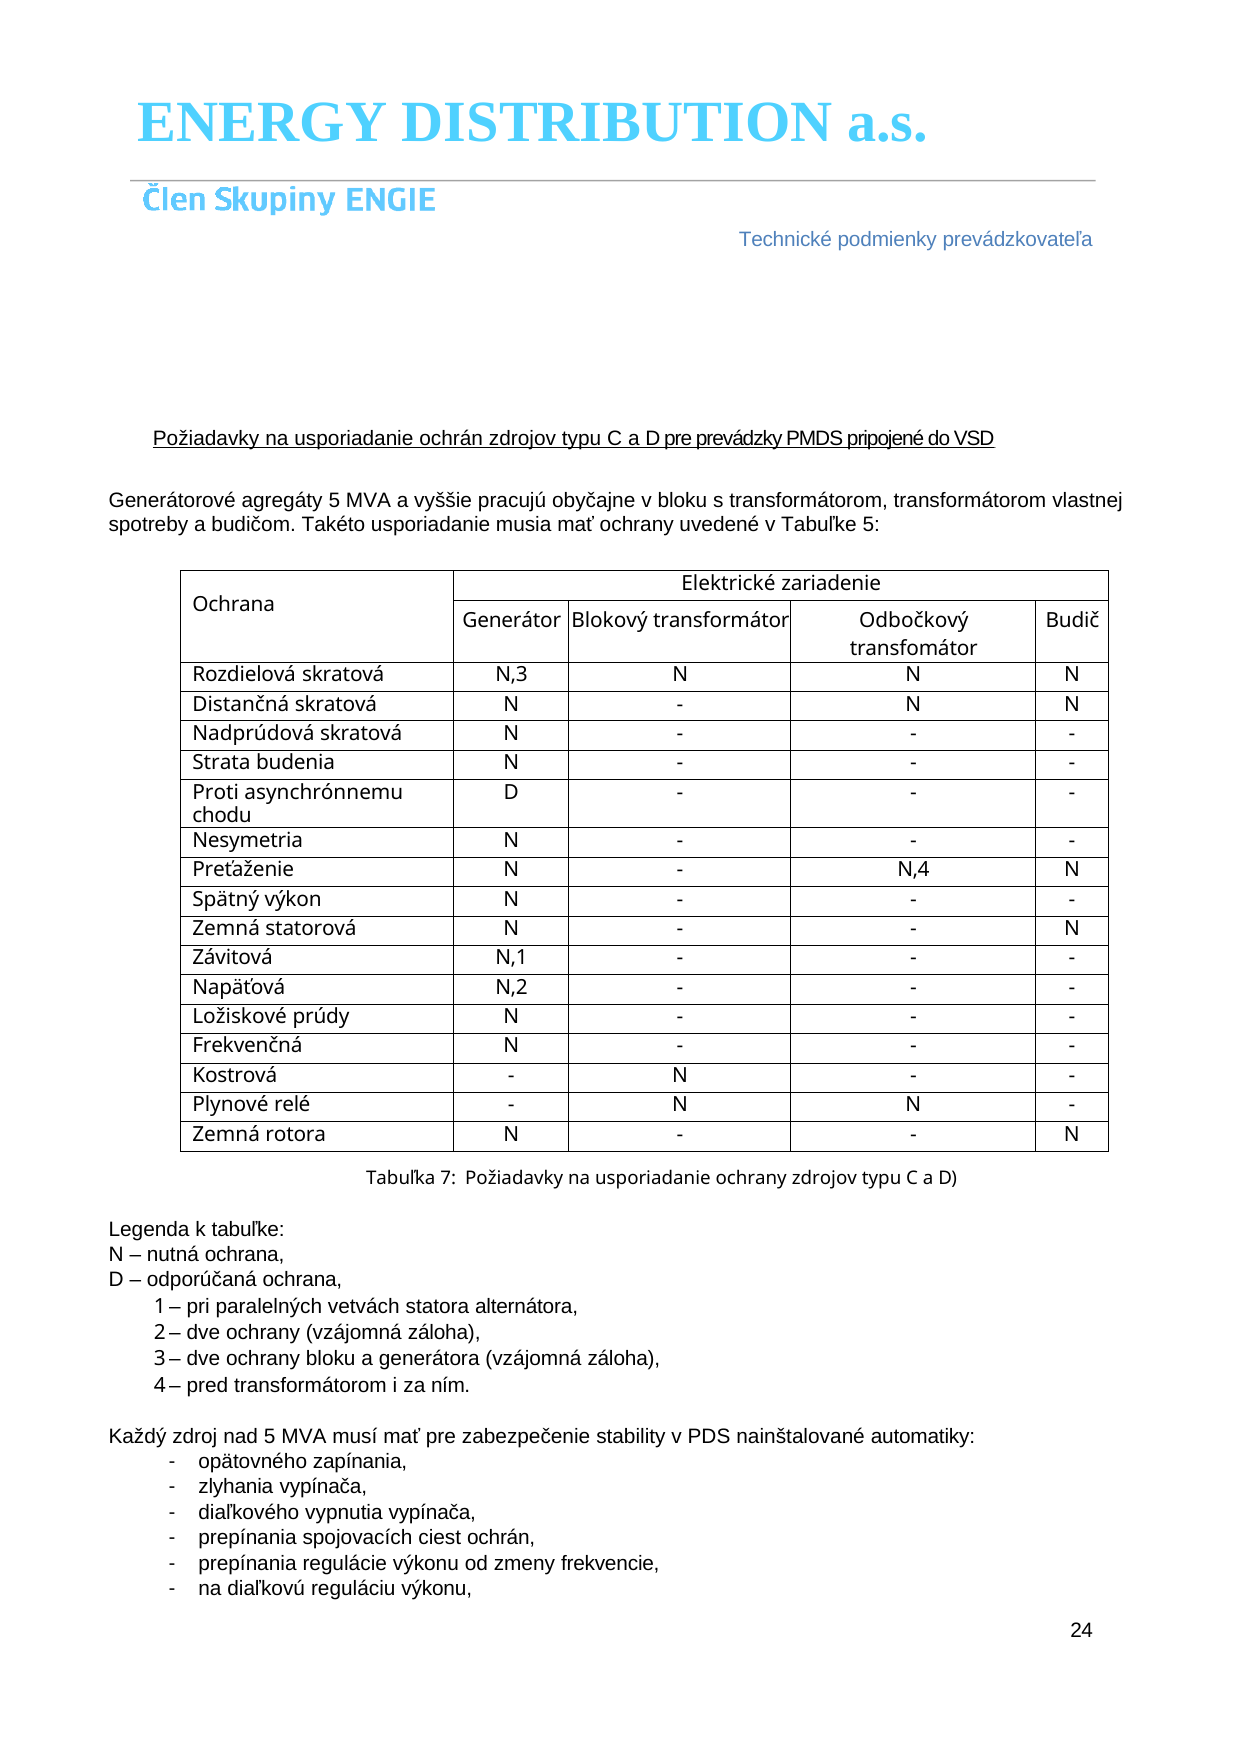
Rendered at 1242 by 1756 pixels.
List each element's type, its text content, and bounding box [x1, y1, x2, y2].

text Legenda k tabuľke: [108, 1216, 1131, 1242]
table_cell - [569, 828, 790, 857]
table_cell - [791, 780, 1035, 827]
list – pred transformátorom i za ním. [154, 1370, 1131, 1399]
text Každý zdroj nad 5 MVA musí mať pre zabezpečenie stability v PDS nainštalované automatiky: [108, 1424, 1131, 1448]
list prepínania spojovacích ciest ochrán, [169, 1524, 1131, 1550]
table_cell Generátor [454, 601, 568, 662]
table_cell - [791, 946, 1035, 974]
table_cell N [454, 751, 568, 779]
text Generátorové agregáty 5 MVA a vyššie pracujú obyčajne v bloku s transformátorom, transformátorom vlastnej spotreby a budičom. Takéto usporiadanie musia mať ochrany uvedené v Tabuľke 5: [108, 488, 1124, 536]
table_cell Preťaženie [181, 858, 453, 886]
table_cell N [454, 1005, 568, 1033]
picture [143, 183, 205, 211]
table_cell - [1036, 975, 1108, 1004]
table_cell - [791, 1034, 1035, 1062]
table_cell Zemná rotora [181, 1122, 453, 1151]
table_cell D [454, 780, 568, 827]
table_header Elektrické zariadenie [454, 571, 1108, 600]
table_cell - [1036, 1064, 1108, 1092]
list opätovného zapínania, [169, 1448, 1131, 1473]
table_cell N [454, 1034, 568, 1062]
table_cell N [454, 692, 568, 720]
table_cell N,1 [454, 946, 568, 974]
table_cell Frekvenčná [181, 1034, 453, 1062]
list – pri paralelných vetvách statora alternátora, [154, 1291, 1131, 1319]
table_cell - [569, 917, 790, 945]
table_cell N [1036, 663, 1108, 691]
table_cell Zemná statorová [181, 917, 453, 945]
table_cell - [791, 887, 1035, 916]
table_cell Závitová [181, 946, 453, 974]
text N – nutná ochrana, [108, 1242, 1131, 1267]
table_cell N [569, 1093, 790, 1121]
table_cell - [454, 1064, 568, 1092]
table_cell - [791, 751, 1035, 779]
table_cell - [1036, 1093, 1108, 1121]
text Tabuľka 7: Požiadavky na usporiadanie ochrany zdrojov typu C a D) [366, 1164, 1131, 1190]
table_cell Plynové relé [181, 1093, 453, 1121]
table_cell - [791, 917, 1035, 945]
picture [233, 185, 435, 216]
table_cell - [454, 1093, 568, 1121]
table_cell - [569, 692, 790, 720]
picture [215, 187, 232, 211]
table_cell Blokový transformátor [569, 601, 790, 662]
table_header Ochrana [181, 571, 453, 662]
table_cell Rozdielová skratová [181, 663, 453, 691]
table_cell N [791, 692, 1035, 720]
table_cell - [569, 858, 790, 886]
table_cell - [569, 1005, 790, 1033]
table_cell - [1036, 751, 1108, 779]
table_cell - [569, 1122, 790, 1151]
table_cell N [791, 1093, 1035, 1121]
table_cell - [569, 751, 790, 779]
list prepínania regulácie výkonu od zmeny frekvencie, [169, 1550, 1131, 1575]
table_cell - [1036, 828, 1108, 857]
table_cell N [791, 663, 1035, 691]
table_cell Odbočkový transfomátor [791, 601, 1035, 662]
table_cell Proti asynchrónnemu chodu [181, 780, 453, 827]
table_cell Strata budenia [181, 751, 453, 779]
table_cell - [569, 946, 790, 974]
table_cell Nesymetria [181, 828, 453, 857]
table_cell N [569, 663, 790, 691]
table_cell - [1036, 1005, 1108, 1033]
table_cell Spätný výkon [181, 887, 453, 916]
table_cell N [454, 858, 568, 886]
table_cell - [1036, 946, 1108, 974]
table_cell - [569, 1034, 790, 1062]
table_cell N [454, 828, 568, 857]
table_cell N [454, 1122, 568, 1151]
table_cell Budič [1036, 601, 1108, 662]
list – dve ochrany (vzájomná záloha), [154, 1319, 1131, 1345]
list na diaľkovú reguláciu výkonu, [169, 1575, 1131, 1601]
table_cell Distančná skratová [181, 692, 453, 720]
table_cell Kostrová [181, 1064, 453, 1092]
table_cell N [1036, 917, 1108, 945]
table_cell N [1036, 858, 1108, 886]
table_cell - [791, 721, 1035, 750]
table_cell - [1036, 1034, 1108, 1062]
table_cell - [569, 975, 790, 1004]
table_cell - [791, 975, 1035, 1004]
text Požiadavky na usporiadanie ochrán zdrojov typu C a D pre prevádzky PMDS pripojené do VSD [153, 425, 1131, 451]
table_cell - [569, 887, 790, 916]
table_cell - [569, 780, 790, 827]
table_cell - [791, 828, 1035, 857]
table_cell - [791, 1122, 1035, 1151]
table_cell N,4 [791, 858, 1035, 886]
list diaľkového vypnutia vypínača, [169, 1499, 1131, 1524]
list zlyhania vypínača, [169, 1473, 1131, 1499]
text D – odporúčaná ochrana, [108, 1267, 1131, 1291]
table_cell - [1036, 721, 1108, 750]
table_cell - [569, 721, 790, 750]
table_cell N [454, 917, 568, 945]
table_cell N [569, 1064, 790, 1092]
table_cell Nadprúdová skratová [181, 721, 453, 750]
table_cell N,3 [454, 663, 568, 691]
table_cell - [1036, 887, 1108, 916]
table_cell N,2 [454, 975, 568, 1004]
table_cell N [1036, 1122, 1108, 1151]
table_cell N [1036, 692, 1108, 720]
table_cell Napäťová [181, 975, 453, 1004]
table_cell N [454, 887, 568, 916]
table_cell - [791, 1064, 1035, 1092]
table_cell - [791, 1005, 1035, 1033]
list – dve ochrany bloku a generátora (vzájomná záloha), [154, 1345, 1131, 1370]
table_cell Ložiskové prúdy [181, 1005, 453, 1033]
table_cell - [1036, 780, 1108, 827]
table_cell N [454, 721, 568, 750]
